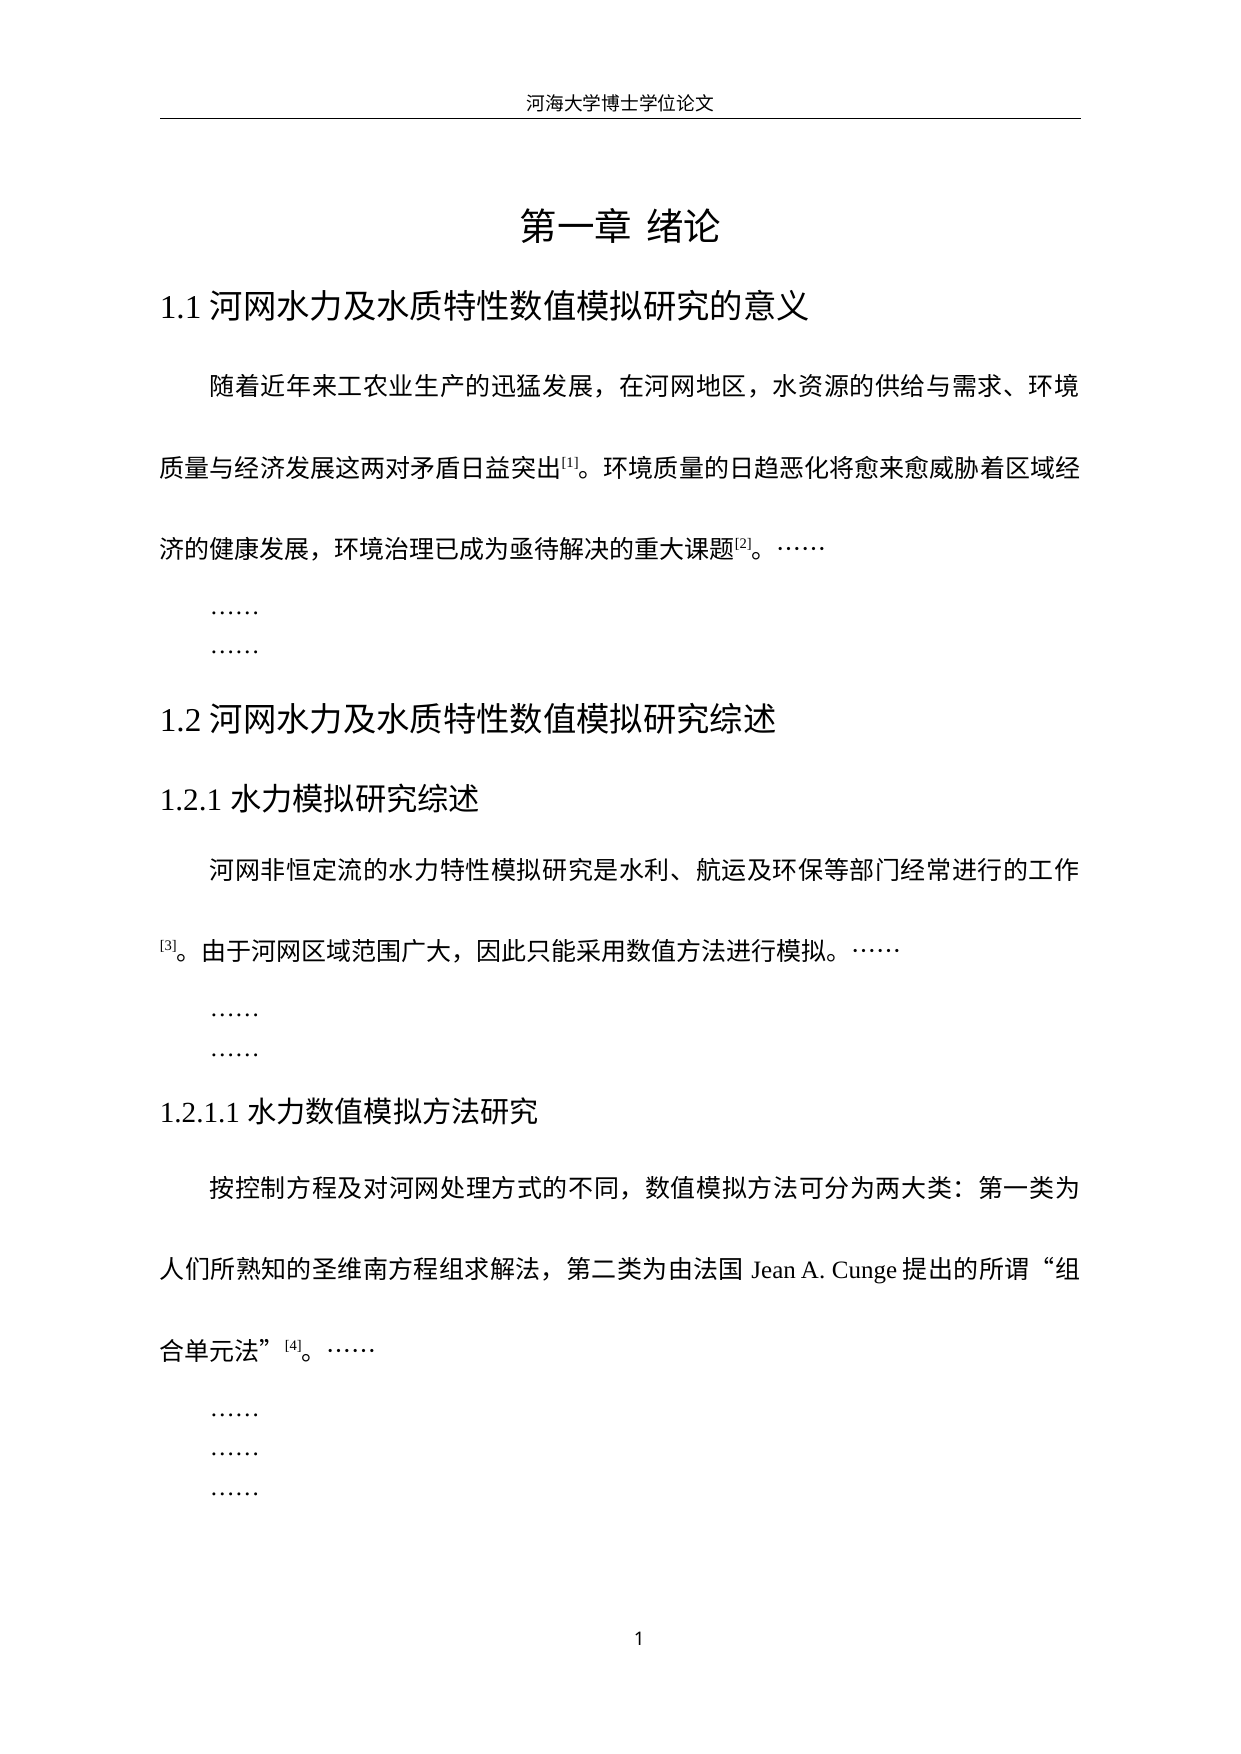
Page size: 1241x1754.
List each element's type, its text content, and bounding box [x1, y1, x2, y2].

subtitle 1.2 河网水力及水质特性数值模拟研究综述 [159, 684, 1081, 749]
text …… [159, 1031, 1081, 1063]
subtitle 1.1 河网水力及水质特性数值模拟研究的意义 [159, 272, 1081, 337]
text 随着近年来工农业生产的迅猛发展，在河网地区，水资源的供给与需求、环境质量与经济发展这两对矛盾日益突出[1]。环境质量的日趋恶化将愈来愈威胁着区域经济的健康发展，环境治理已成为亟待解决的重大课题[2]。…… [159, 352, 1081, 580]
text …… [159, 629, 1081, 661]
subtitle 1.2.1 水力模拟研究综述 [159, 764, 1081, 829]
text …… [159, 1391, 1081, 1423]
text …… [159, 991, 1081, 1024]
subtitle 1.2.1.1 水力数值模拟方法研究 [159, 1077, 1081, 1142]
text …… [159, 1470, 1081, 1503]
subtitle 绪论 [159, 191, 1081, 256]
text …… [159, 589, 1081, 621]
text 按控制方程及对河网处理方式的不同，数值模拟方法可分为两大类：第一类为人们所熟知的圣维南方程组求解法，第二类为由法国Jean A. Cunge提出的所谓“组合单元法”[4]。…… [159, 1154, 1081, 1382]
text …… [159, 1431, 1081, 1463]
text 河网非恒定流的水力特性模拟研究是水利、航运及环保等部门经常进行的工作[3]。由于河网区域范围广大，因此只能采用数值方法进行模拟。…… [159, 836, 1081, 982]
